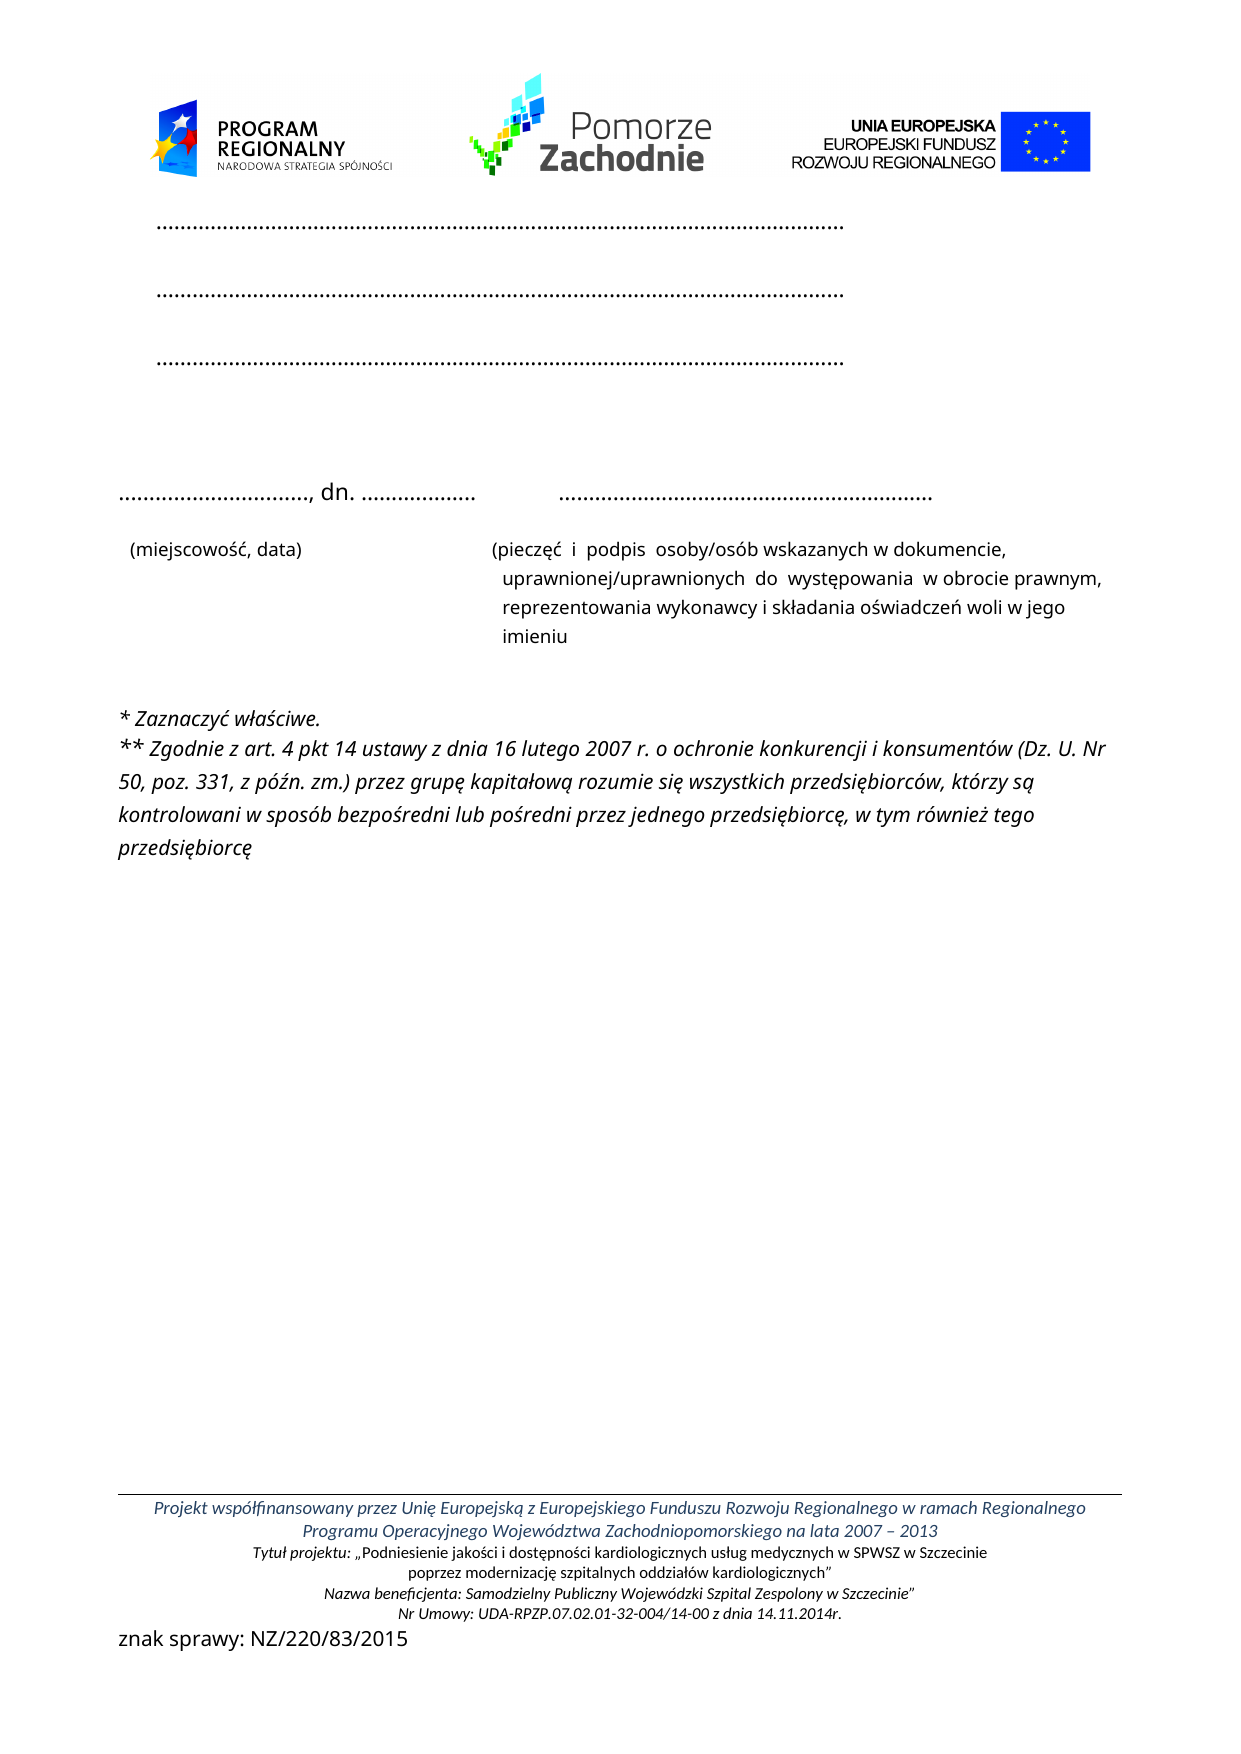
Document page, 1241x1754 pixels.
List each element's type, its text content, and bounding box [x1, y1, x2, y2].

text …………………………………………………………………………………………………… [156, 273, 1122, 304]
text * Zaznaczyć właściwe. [118, 704, 1122, 732]
text ** Zgodnie z art. 4 pkt 14 ustawy z dnia 16 lutego 2007 r. o ochronie konkurencji i konsumentów (Dz. U. Nr 50, poz. 331, z późn. zm.) przez grupę kapitałową rozumie się wszystkich przedsiębiorców, którzy są kontrolowani w sposób bezpośredni lub pośredni przez jednego przedsiębiorcę, w tym również tego przedsiębiorcę [118, 732, 1122, 861]
text …………………………………………………………………………………………………… [156, 340, 1122, 372]
text …………………………………………………………………………………………………… [156, 205, 1122, 236]
text (miejscowość, data) (pieczęć i podpis osoby/osób wskazanych w dokumencie, uprawnionej/uprawnionych do występowania w obrocie prawnym, reprezentowania wykonawcy i składania oświadczeń woli w jego imieniu [118, 533, 1122, 649]
text ..............................., dn. ………..…….. …………………..………………………………… [118, 476, 1122, 507]
picture [149, 73, 1091, 177]
